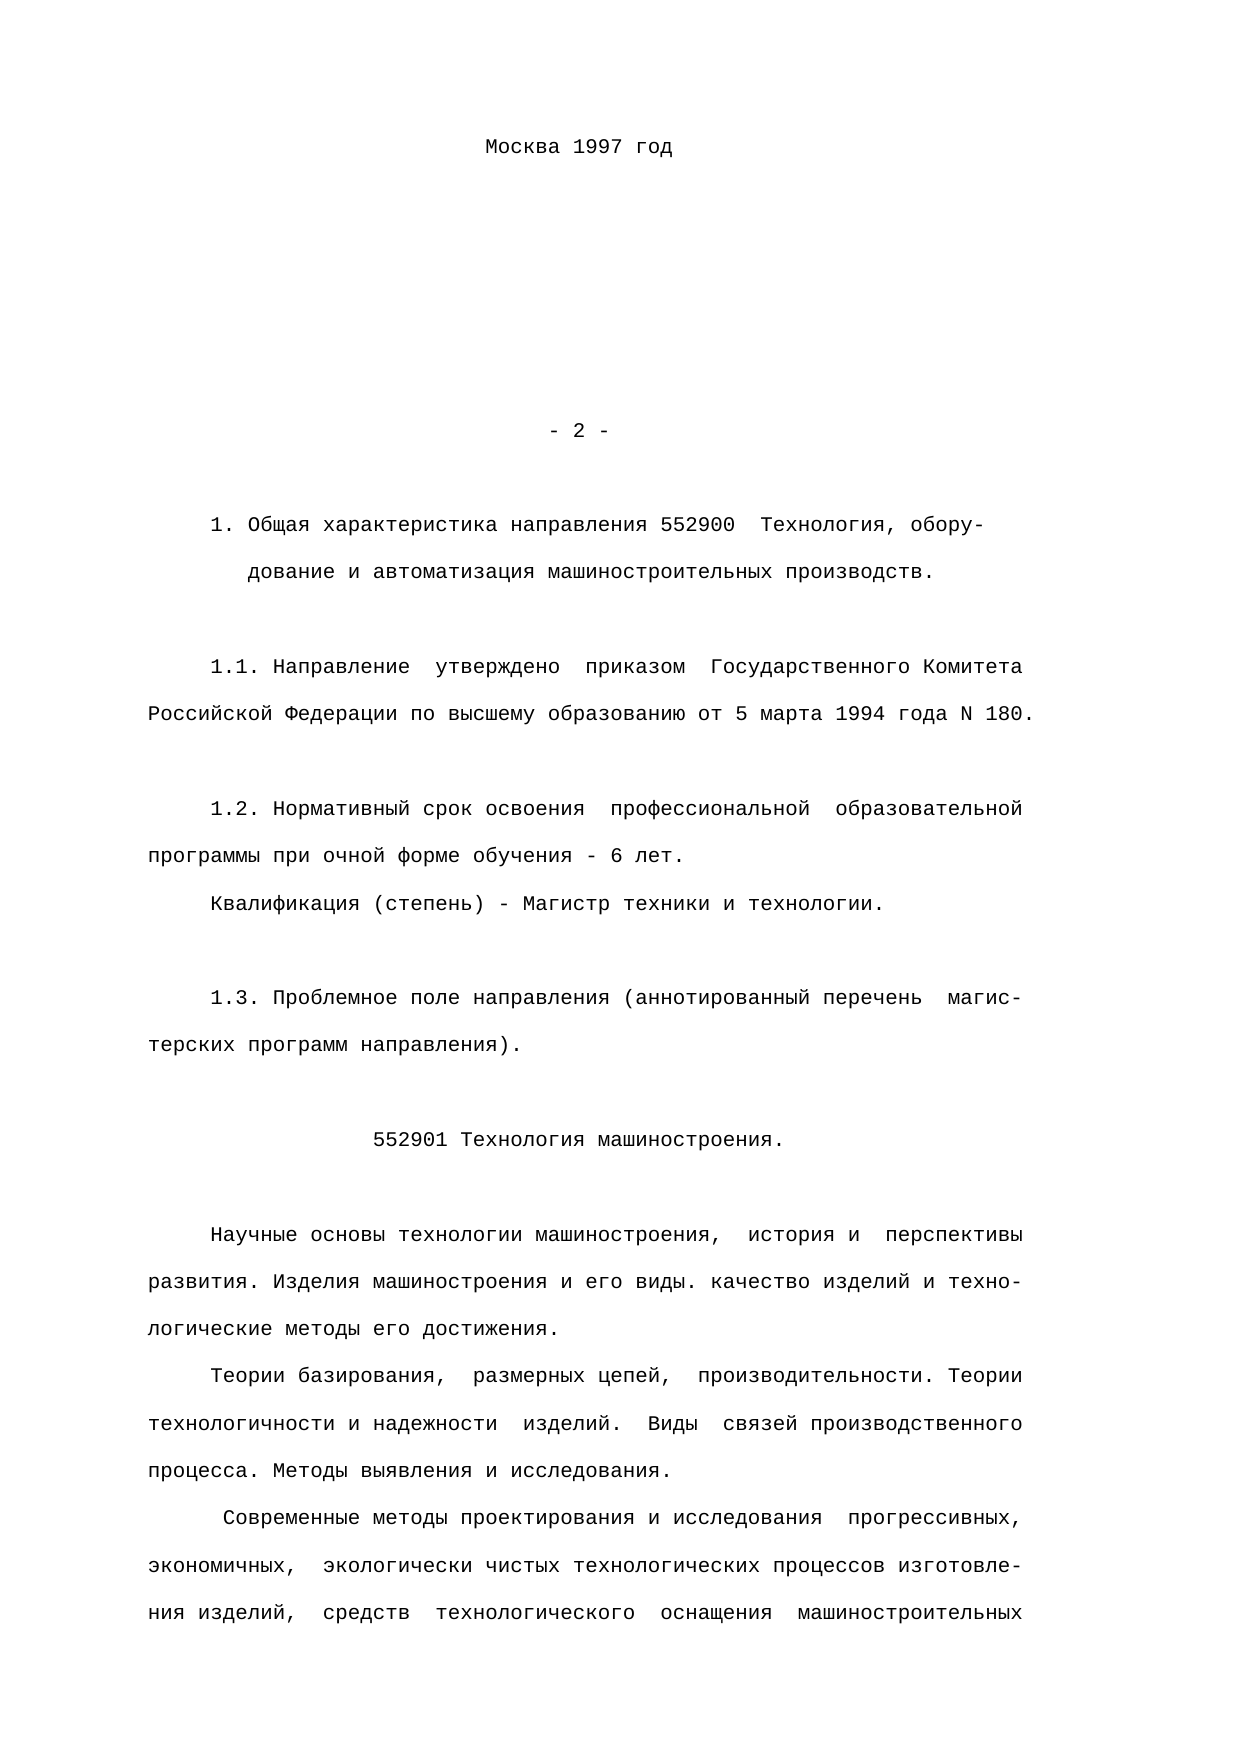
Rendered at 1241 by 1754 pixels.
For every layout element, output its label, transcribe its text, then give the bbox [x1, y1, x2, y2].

text программы при очной форме обучения - 6 лет. [148, 845, 1152, 869]
text процесса. Методы выявления и исследования. [148, 1460, 1152, 1484]
text ния изделий, средств технологического оснащения машиностроительных [148, 1602, 1152, 1626]
text экономичных, экологически чистых технологических процессов изготовле- [148, 1555, 1152, 1578]
text Квалификация (степень) - Магистр техники и технологии. [148, 893, 1152, 916]
text логические методы его достижения. [148, 1318, 1152, 1342]
text 552901 Технология машиностроения. [148, 1129, 1152, 1153]
text Современные методы проектирования и исследования прогрессивных, [148, 1507, 1152, 1531]
text Научные основы технологии машиностроения, история и перспективы [148, 1224, 1152, 1247]
text технологичности и надежности изделий. Виды связей производственного [148, 1413, 1152, 1436]
text 1.3. Проблемное поле направления (аннотированный перечень магис- [148, 987, 1152, 1011]
text 1. Общая характеристика направления 552900 Технология, обору- [148, 514, 1152, 538]
text терских программ направления). [148, 1034, 1152, 1058]
text 1.2. Нормативный срок освоения профессиональной образовательной [148, 798, 1152, 822]
text дование и автоматизация машиностроительных производств. [148, 562, 1152, 585]
text 1.1. Направление утверждено приказом Государственного Комитета [148, 656, 1152, 680]
text Российской Федерации по высшему образованию от 5 марта 1994 года N 180. [148, 703, 1152, 727]
text - 2 - [148, 420, 1152, 443]
text Москва 1997 год [148, 136, 1152, 159]
text Теории базирования, размерных цепей, производительности. Теории [148, 1366, 1152, 1389]
text развития. Изделия машиностроения и его виды. качество изделий и техно- [148, 1271, 1152, 1294]
